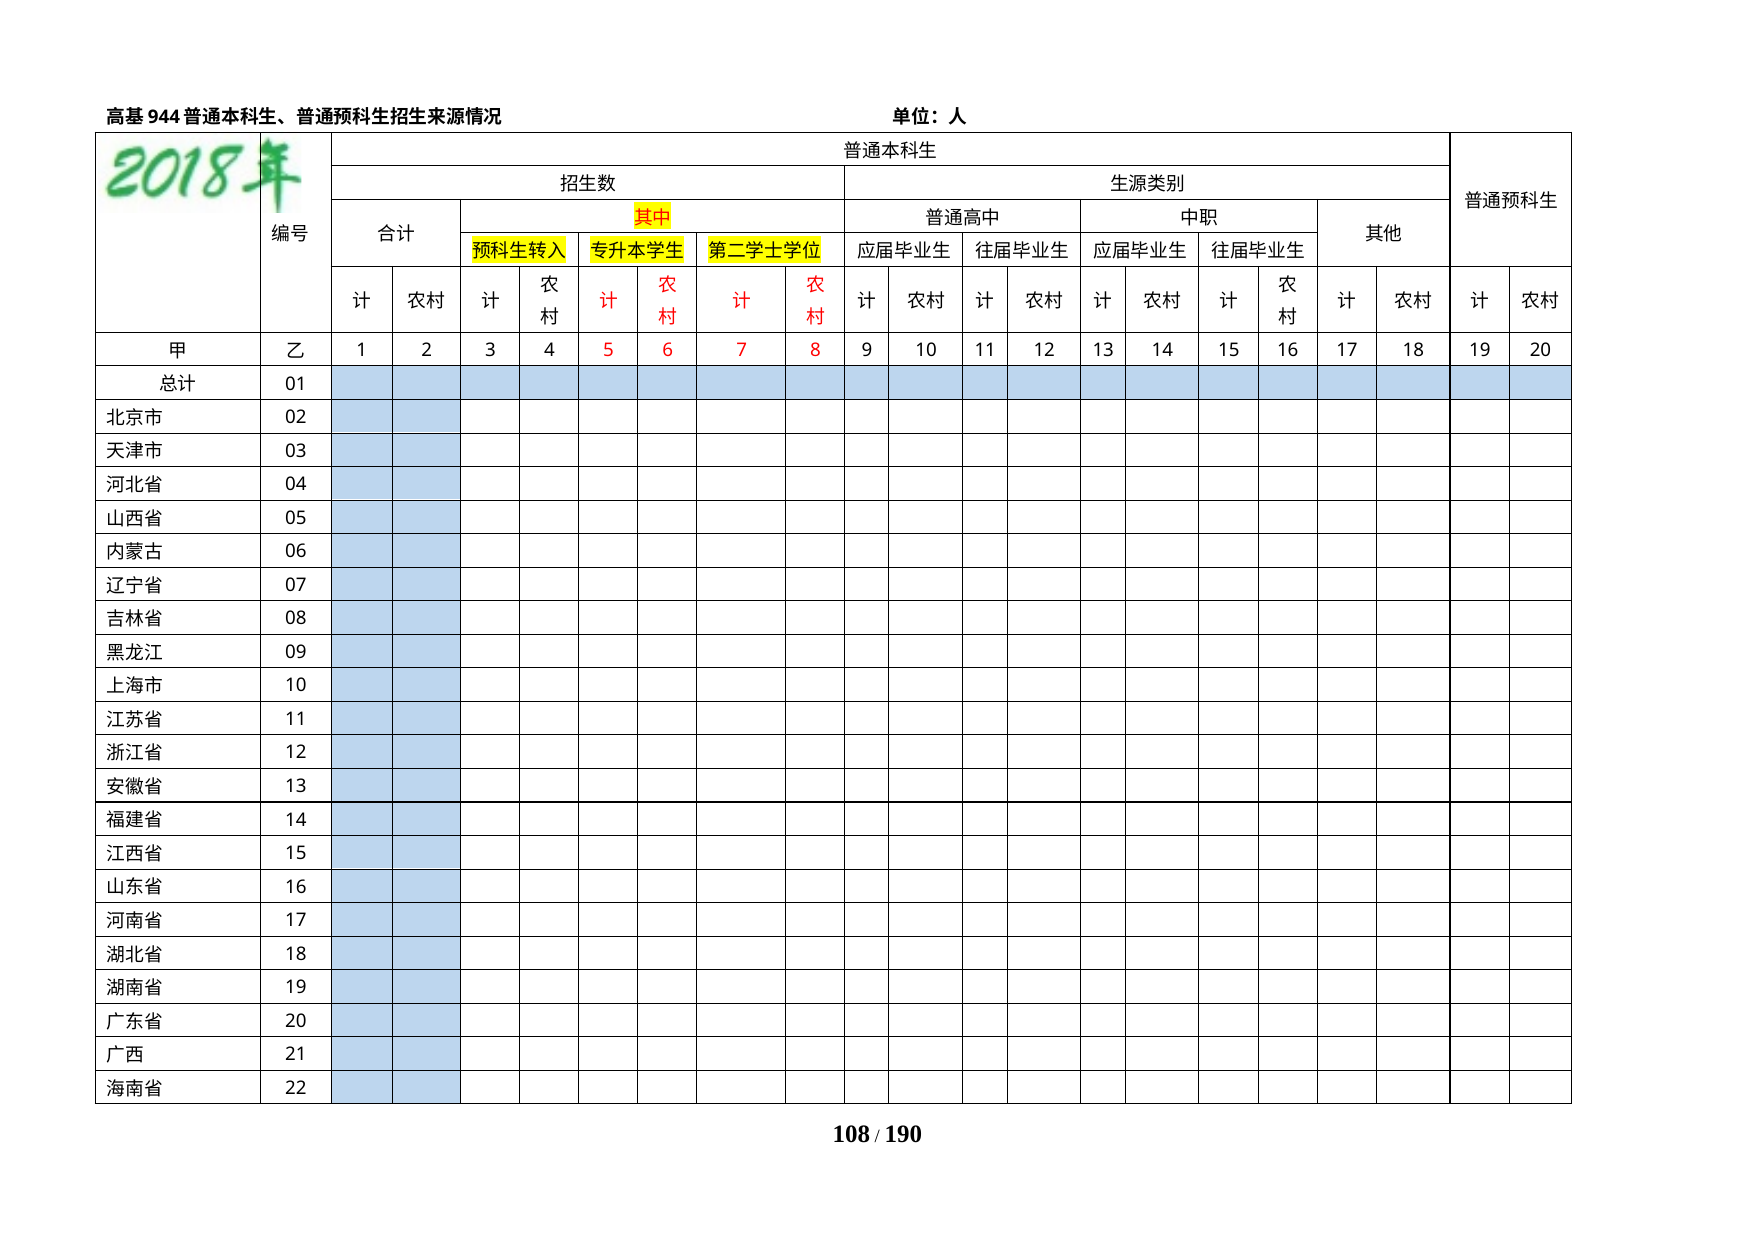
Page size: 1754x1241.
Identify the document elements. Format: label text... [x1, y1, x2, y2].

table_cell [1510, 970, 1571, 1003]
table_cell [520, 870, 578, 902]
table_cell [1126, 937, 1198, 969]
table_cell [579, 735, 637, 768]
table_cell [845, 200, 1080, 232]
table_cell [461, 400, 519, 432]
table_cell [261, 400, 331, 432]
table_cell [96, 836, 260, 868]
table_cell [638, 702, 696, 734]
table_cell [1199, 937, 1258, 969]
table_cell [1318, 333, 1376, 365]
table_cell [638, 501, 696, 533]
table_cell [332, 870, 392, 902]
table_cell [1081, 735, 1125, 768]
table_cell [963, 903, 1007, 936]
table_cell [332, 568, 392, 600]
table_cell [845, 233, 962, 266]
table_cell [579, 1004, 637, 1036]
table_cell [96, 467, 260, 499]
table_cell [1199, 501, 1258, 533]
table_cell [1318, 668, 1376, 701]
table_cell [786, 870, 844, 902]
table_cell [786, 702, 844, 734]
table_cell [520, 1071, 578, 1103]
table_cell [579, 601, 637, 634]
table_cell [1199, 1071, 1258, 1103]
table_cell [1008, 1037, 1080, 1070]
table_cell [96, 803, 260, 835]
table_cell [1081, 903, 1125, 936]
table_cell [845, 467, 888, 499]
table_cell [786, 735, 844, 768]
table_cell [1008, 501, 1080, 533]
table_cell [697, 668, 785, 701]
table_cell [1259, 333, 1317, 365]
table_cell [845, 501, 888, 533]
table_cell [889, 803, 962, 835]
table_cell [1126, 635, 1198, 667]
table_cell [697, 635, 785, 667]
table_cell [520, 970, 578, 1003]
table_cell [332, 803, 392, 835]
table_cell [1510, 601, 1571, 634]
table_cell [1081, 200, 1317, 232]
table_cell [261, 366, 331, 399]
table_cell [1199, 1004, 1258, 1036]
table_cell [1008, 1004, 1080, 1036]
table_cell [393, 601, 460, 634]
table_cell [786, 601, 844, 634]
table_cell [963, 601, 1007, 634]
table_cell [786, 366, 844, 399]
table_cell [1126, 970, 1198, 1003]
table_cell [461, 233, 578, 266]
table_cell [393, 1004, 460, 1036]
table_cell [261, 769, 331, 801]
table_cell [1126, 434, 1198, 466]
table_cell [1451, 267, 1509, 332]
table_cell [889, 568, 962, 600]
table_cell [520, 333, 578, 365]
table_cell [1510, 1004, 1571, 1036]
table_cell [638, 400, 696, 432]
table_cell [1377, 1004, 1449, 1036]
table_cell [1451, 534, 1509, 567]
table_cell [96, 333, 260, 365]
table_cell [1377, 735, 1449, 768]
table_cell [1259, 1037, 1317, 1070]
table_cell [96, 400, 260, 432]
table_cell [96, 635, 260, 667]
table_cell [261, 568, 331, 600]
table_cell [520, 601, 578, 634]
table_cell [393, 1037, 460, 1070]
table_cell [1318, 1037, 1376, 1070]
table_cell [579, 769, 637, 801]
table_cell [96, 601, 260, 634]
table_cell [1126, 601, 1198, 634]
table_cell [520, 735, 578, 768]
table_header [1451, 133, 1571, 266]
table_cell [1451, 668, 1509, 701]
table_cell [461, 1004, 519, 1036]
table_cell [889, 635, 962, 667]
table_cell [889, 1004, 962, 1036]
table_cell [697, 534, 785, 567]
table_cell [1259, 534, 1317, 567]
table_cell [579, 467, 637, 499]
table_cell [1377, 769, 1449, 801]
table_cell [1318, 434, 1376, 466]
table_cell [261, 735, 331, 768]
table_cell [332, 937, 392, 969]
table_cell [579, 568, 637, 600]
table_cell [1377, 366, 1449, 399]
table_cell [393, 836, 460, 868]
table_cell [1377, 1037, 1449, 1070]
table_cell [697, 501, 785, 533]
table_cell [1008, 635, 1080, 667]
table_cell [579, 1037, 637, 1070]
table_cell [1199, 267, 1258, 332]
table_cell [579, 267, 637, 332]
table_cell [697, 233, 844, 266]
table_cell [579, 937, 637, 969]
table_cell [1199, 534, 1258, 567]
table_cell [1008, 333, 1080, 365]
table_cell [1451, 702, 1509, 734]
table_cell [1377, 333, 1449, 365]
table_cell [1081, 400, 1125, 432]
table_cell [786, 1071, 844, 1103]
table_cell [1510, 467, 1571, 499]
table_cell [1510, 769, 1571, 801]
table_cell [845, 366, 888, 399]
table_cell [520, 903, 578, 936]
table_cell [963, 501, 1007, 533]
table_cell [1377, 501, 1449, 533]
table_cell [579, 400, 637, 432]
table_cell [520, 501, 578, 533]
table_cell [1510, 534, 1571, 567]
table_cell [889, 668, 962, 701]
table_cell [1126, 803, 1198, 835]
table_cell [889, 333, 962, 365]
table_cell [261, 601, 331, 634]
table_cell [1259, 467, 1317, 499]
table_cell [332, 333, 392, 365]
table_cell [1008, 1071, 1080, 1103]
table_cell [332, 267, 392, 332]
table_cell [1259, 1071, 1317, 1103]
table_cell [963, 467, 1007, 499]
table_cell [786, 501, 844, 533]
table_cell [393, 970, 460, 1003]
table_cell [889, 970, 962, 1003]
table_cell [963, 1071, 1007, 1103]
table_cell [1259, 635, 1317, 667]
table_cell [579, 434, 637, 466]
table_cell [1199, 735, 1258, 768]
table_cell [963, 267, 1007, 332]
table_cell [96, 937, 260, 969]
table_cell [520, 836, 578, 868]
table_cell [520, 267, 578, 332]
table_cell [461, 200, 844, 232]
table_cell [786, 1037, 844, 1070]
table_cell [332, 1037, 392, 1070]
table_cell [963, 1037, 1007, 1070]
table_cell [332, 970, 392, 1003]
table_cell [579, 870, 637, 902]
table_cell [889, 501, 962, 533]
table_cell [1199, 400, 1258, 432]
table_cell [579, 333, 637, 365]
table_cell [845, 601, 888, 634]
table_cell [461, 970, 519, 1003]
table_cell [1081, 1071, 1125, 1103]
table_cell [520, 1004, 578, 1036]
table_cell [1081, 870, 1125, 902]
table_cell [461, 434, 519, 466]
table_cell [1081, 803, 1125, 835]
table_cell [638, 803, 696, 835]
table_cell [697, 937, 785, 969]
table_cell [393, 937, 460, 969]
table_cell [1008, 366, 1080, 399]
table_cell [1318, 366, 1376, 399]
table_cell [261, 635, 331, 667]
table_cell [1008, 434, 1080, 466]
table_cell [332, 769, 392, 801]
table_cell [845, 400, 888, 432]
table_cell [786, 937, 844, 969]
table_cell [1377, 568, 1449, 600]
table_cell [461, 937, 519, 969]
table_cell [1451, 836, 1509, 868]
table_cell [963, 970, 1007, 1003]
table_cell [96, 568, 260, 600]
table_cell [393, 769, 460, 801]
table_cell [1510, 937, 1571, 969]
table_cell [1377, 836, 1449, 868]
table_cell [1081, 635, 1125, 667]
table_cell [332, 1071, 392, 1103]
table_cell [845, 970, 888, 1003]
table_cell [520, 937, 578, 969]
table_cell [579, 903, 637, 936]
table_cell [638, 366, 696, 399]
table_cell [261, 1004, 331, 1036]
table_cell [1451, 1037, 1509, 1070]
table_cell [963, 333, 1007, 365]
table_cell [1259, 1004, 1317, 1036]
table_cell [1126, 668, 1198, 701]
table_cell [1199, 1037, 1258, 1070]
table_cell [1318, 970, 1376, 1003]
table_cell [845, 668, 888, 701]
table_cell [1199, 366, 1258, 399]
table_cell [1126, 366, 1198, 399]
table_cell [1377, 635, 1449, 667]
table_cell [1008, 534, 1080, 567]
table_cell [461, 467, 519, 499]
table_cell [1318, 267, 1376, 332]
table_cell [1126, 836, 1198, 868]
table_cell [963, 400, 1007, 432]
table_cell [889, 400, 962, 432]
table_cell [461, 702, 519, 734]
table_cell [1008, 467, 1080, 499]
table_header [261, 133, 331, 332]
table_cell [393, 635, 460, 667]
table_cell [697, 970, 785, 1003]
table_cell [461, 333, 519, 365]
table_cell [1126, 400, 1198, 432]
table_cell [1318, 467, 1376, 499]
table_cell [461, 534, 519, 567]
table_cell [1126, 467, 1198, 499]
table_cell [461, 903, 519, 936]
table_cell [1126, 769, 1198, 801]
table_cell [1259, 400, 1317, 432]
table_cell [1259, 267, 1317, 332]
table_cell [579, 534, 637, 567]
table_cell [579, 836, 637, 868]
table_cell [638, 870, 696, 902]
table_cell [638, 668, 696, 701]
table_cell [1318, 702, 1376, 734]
text 高基944普通本科生、普通预科生招生来源情况 单位：人 [106, 99, 1648, 132]
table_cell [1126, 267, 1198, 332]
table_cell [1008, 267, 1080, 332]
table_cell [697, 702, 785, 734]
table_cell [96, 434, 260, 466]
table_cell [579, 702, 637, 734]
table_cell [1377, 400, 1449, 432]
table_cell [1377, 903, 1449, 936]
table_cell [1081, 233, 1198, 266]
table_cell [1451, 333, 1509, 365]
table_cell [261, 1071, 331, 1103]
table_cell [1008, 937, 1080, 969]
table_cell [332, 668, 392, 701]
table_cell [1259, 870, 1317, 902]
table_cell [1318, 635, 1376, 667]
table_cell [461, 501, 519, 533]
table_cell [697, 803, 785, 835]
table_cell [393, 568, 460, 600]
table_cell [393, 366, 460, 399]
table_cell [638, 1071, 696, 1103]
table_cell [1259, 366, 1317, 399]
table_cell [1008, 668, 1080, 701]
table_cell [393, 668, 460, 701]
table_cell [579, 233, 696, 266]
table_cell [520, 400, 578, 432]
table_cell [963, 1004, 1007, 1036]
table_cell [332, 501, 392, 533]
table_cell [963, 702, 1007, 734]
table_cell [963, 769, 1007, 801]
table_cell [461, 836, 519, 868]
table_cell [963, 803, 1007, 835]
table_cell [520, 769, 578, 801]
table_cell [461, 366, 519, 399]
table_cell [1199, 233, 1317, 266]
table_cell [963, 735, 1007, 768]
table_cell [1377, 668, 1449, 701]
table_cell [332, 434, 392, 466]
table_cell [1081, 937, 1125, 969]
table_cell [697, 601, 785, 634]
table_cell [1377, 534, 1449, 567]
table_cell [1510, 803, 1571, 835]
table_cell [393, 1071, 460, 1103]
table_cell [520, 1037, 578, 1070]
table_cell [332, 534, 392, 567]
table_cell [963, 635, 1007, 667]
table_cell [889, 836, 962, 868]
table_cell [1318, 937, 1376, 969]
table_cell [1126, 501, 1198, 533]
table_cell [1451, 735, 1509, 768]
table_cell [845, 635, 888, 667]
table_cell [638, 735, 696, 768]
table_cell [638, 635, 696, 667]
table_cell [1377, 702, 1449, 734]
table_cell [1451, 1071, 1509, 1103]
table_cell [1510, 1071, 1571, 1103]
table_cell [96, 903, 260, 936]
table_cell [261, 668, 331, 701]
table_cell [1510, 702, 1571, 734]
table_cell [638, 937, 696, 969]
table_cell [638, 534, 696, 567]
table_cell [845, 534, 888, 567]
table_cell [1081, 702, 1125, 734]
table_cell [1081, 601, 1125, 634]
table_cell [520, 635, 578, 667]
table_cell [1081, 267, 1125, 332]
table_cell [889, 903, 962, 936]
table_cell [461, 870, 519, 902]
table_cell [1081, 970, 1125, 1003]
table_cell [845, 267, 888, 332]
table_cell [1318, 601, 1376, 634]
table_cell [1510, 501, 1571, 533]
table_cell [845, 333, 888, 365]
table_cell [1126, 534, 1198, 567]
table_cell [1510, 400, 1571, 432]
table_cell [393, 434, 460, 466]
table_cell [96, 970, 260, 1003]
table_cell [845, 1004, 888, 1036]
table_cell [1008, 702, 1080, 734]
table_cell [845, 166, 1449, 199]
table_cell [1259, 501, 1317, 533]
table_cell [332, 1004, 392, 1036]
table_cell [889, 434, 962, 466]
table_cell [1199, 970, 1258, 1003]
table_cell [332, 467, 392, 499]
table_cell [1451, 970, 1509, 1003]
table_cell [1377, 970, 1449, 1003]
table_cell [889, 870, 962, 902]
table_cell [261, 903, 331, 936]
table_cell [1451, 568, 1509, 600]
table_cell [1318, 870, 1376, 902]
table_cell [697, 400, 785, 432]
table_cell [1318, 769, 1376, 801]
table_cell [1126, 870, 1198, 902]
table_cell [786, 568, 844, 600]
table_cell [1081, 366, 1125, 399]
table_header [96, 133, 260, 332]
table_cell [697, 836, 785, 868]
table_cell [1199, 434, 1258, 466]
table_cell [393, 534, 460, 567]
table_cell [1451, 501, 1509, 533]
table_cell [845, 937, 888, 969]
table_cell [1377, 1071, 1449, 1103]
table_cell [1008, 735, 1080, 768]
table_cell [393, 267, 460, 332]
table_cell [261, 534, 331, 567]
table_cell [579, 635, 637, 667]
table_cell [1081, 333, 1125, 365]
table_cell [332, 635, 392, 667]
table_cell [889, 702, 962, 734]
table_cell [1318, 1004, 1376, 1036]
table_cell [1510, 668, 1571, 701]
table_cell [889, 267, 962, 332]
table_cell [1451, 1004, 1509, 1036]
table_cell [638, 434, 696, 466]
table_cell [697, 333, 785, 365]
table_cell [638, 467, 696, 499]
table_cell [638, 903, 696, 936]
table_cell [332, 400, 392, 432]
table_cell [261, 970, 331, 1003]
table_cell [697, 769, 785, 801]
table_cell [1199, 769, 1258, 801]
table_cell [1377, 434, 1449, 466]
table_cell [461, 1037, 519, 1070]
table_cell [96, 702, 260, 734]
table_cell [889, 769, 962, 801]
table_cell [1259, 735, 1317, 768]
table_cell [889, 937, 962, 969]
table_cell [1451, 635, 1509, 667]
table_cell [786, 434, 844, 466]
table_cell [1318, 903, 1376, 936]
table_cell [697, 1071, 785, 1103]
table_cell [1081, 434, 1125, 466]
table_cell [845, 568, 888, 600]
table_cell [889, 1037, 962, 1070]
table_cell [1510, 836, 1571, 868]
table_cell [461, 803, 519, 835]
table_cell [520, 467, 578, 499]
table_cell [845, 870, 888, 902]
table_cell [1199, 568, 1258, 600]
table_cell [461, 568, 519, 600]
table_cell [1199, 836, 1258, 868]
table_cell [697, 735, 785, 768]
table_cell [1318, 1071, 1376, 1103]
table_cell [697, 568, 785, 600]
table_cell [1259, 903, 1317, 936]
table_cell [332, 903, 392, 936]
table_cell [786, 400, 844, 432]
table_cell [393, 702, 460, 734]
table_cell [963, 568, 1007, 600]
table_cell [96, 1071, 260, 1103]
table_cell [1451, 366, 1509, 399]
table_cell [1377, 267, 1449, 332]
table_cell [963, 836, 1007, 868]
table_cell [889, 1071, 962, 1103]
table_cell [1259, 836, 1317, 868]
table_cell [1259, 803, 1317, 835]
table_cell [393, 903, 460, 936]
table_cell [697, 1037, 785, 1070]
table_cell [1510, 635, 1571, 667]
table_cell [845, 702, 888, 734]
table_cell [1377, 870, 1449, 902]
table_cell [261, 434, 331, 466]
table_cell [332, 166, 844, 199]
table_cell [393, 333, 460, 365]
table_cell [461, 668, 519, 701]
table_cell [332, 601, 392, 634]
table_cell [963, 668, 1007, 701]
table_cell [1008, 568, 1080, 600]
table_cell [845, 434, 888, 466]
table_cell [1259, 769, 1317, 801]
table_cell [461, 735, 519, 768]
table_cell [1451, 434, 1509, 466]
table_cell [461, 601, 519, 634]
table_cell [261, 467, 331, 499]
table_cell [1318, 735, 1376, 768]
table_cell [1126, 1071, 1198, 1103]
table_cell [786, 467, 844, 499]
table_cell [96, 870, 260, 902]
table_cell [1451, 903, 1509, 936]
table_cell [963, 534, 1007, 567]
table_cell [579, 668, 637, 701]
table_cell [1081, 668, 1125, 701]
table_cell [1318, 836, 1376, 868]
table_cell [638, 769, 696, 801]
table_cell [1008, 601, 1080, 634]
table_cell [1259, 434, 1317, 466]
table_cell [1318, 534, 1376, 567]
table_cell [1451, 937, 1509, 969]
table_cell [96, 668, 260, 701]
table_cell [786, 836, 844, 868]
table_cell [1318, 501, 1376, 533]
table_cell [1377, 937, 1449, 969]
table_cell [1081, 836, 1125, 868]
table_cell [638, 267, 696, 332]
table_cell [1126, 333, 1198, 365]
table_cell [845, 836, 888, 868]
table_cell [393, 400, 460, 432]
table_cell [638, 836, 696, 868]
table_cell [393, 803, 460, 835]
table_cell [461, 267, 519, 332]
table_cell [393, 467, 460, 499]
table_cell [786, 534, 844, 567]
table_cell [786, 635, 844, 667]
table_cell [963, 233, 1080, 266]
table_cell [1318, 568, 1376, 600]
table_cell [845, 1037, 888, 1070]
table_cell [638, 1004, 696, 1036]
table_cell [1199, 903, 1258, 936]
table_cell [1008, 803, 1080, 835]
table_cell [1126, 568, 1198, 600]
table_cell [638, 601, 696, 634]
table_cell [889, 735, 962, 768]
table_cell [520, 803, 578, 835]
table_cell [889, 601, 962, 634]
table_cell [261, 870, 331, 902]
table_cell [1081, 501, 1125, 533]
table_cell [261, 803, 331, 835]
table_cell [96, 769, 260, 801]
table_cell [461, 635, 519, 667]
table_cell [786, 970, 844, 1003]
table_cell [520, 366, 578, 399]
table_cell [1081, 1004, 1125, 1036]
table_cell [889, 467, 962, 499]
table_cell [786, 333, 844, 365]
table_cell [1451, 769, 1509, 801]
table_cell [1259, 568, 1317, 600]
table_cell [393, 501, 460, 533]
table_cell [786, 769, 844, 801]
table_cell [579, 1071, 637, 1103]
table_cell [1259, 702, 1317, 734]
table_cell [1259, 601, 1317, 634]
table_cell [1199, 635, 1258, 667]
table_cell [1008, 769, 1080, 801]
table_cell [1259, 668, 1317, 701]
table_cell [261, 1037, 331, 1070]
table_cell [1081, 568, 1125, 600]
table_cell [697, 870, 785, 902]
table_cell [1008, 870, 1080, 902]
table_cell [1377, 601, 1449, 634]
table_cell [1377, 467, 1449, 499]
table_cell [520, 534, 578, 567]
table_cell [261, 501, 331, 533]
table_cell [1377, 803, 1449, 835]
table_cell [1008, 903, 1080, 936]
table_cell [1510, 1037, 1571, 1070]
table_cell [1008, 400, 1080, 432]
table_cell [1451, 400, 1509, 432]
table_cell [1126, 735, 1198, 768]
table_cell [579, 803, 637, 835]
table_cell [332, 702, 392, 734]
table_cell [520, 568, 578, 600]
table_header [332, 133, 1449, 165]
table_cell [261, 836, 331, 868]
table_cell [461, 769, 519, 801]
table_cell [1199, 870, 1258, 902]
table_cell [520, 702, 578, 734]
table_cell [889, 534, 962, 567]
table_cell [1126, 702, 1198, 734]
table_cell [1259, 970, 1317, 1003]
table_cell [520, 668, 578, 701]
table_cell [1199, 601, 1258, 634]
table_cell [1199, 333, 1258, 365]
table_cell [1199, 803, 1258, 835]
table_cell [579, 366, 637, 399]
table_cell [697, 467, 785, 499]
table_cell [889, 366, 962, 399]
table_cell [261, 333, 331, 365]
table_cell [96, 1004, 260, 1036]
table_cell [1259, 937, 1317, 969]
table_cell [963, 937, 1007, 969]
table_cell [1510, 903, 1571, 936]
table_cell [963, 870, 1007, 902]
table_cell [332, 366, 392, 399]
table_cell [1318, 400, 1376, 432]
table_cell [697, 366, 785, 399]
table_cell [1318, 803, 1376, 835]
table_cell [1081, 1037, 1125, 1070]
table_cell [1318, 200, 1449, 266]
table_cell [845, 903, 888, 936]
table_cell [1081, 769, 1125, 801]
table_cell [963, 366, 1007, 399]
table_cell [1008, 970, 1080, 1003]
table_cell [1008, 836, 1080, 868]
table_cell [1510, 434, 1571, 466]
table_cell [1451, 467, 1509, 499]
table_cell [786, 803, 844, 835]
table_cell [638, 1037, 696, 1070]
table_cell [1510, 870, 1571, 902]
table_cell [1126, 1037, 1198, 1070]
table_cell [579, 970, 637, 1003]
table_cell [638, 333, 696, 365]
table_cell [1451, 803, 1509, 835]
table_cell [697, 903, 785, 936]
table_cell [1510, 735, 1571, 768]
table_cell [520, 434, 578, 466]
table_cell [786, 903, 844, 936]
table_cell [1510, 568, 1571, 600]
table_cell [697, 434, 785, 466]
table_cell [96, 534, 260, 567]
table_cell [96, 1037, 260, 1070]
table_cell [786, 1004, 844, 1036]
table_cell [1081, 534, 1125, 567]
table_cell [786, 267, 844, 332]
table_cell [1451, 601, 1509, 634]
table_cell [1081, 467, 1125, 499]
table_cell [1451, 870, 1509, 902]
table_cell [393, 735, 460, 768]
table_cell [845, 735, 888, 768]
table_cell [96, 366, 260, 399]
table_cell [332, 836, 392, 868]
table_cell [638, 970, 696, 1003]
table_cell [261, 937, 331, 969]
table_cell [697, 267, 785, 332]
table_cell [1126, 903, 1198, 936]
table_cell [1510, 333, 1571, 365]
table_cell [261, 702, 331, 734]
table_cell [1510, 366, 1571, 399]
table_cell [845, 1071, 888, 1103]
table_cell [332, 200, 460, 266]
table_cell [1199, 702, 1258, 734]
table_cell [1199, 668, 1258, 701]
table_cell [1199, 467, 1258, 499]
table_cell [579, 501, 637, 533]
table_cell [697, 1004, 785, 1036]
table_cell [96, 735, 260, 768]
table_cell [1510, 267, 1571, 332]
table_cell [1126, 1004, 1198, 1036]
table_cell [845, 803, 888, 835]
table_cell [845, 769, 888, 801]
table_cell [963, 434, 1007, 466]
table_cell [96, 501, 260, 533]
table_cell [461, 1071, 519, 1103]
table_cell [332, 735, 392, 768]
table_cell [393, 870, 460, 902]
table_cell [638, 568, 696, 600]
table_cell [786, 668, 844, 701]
